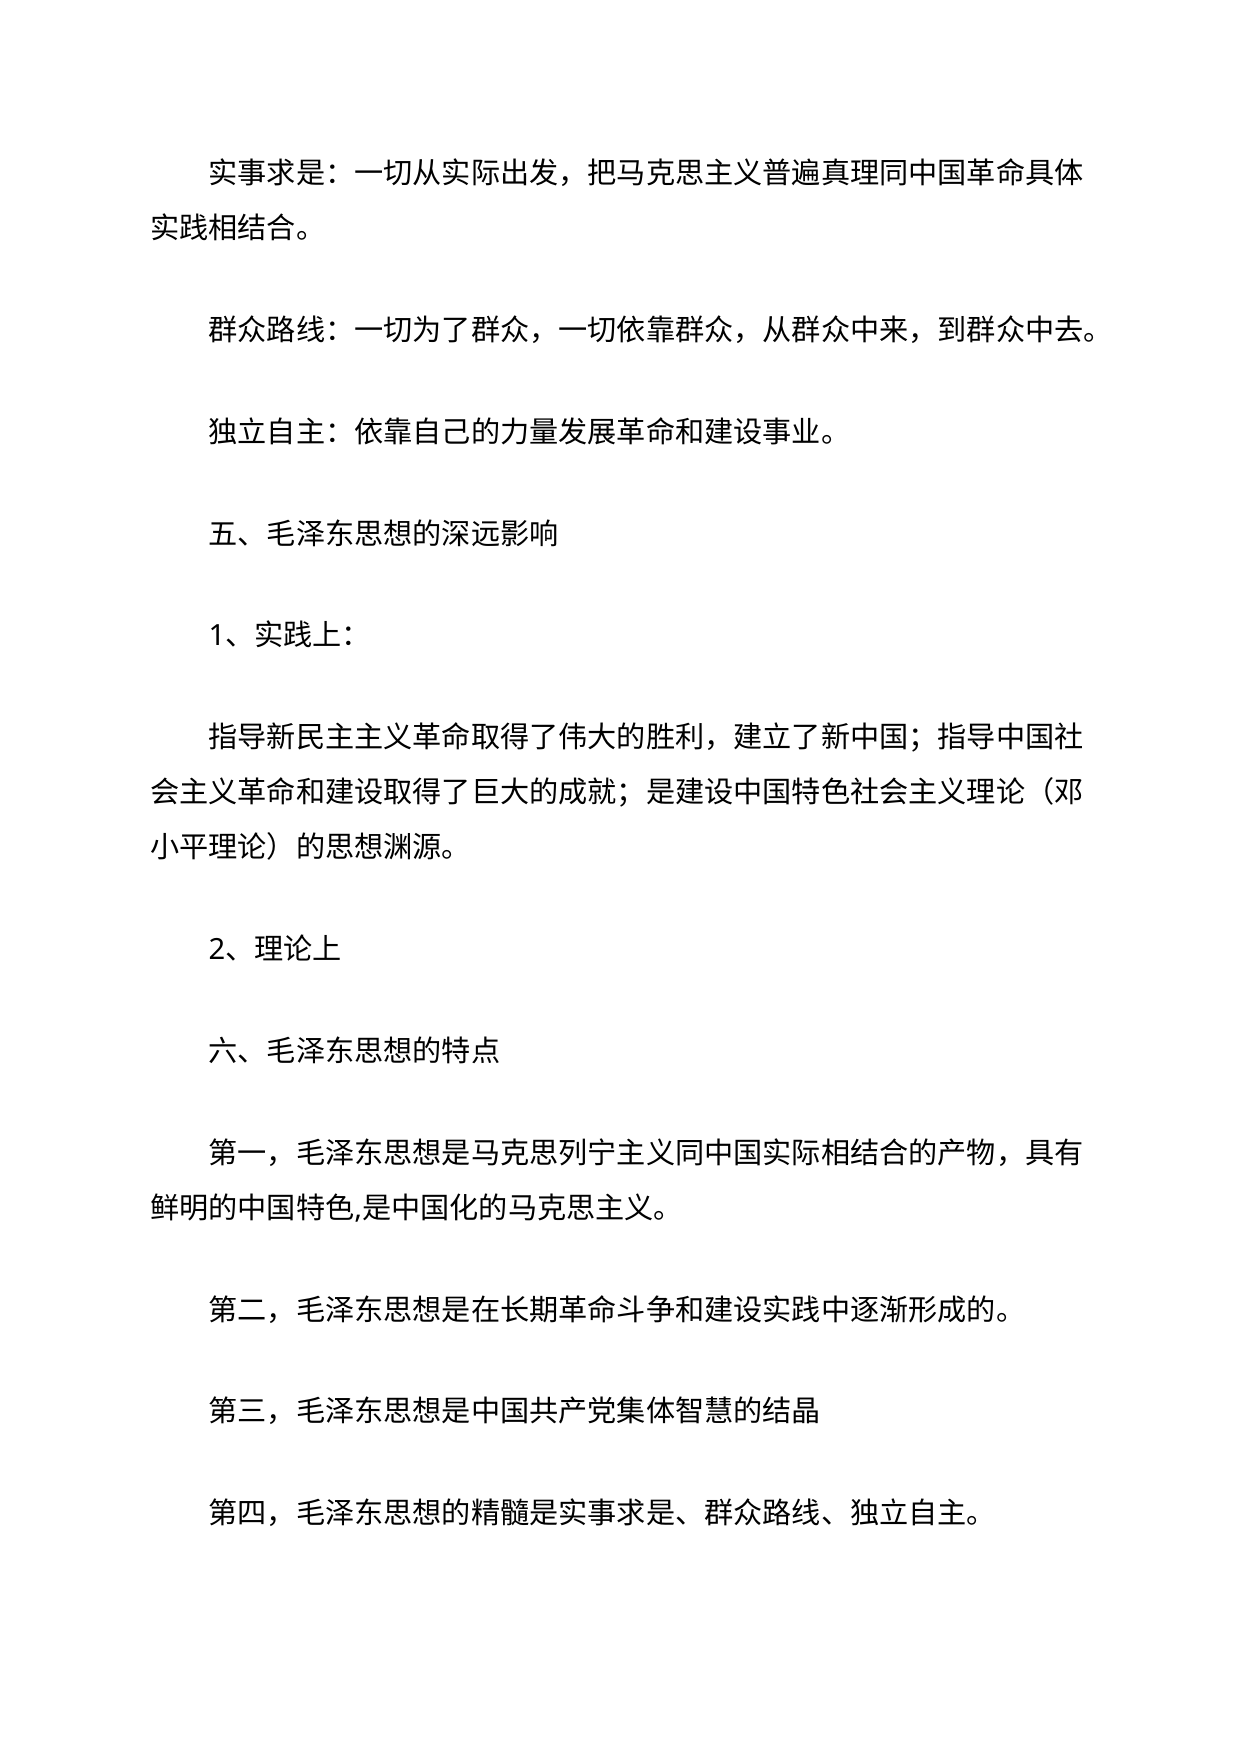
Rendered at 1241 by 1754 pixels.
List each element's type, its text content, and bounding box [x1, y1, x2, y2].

text 六、毛泽东思想的特点 [150, 1027, 1090, 1070]
text 五、毛泽东思想的深远影响 [150, 510, 1090, 552]
text 2、理论上 [150, 926, 1090, 968]
text 群众路线：一切为了群众，一切依靠群众，从群众中来，到群众中去。 [150, 307, 1090, 349]
text 1、实践上： [150, 612, 1090, 654]
text 独立自主：依靠自己的力量发展革命和建设事业。 [150, 408, 1090, 451]
text 实事求是：一切从实际出发，把马克思主义普遍真理同中国革命具体实践相结合。 [150, 150, 1090, 247]
text 指导新民主主义革命取得了伟大的胜利，建立了新中国；指导中国社会主义革命和建设取得了巨大的成就；是建设中国特色社会主义理论（邓小平理论）的思想渊源。 [150, 714, 1090, 866]
text 第四，毛泽东思想的精髓是实事求是、群众路线、独立自主。 [150, 1490, 1090, 1532]
text 第一，毛泽东思想是马克思列宁主义同中国实际相结合的产物，具有鲜明的中国特色,是中国化的马克思主义。 [150, 1129, 1090, 1227]
text 第三，毛泽东思想是中国共产党集体智慧的结晶 [150, 1388, 1090, 1430]
text 第二，毛泽东思想是在长期革命斗争和建设实践中逐渐形成的。 [150, 1286, 1090, 1328]
